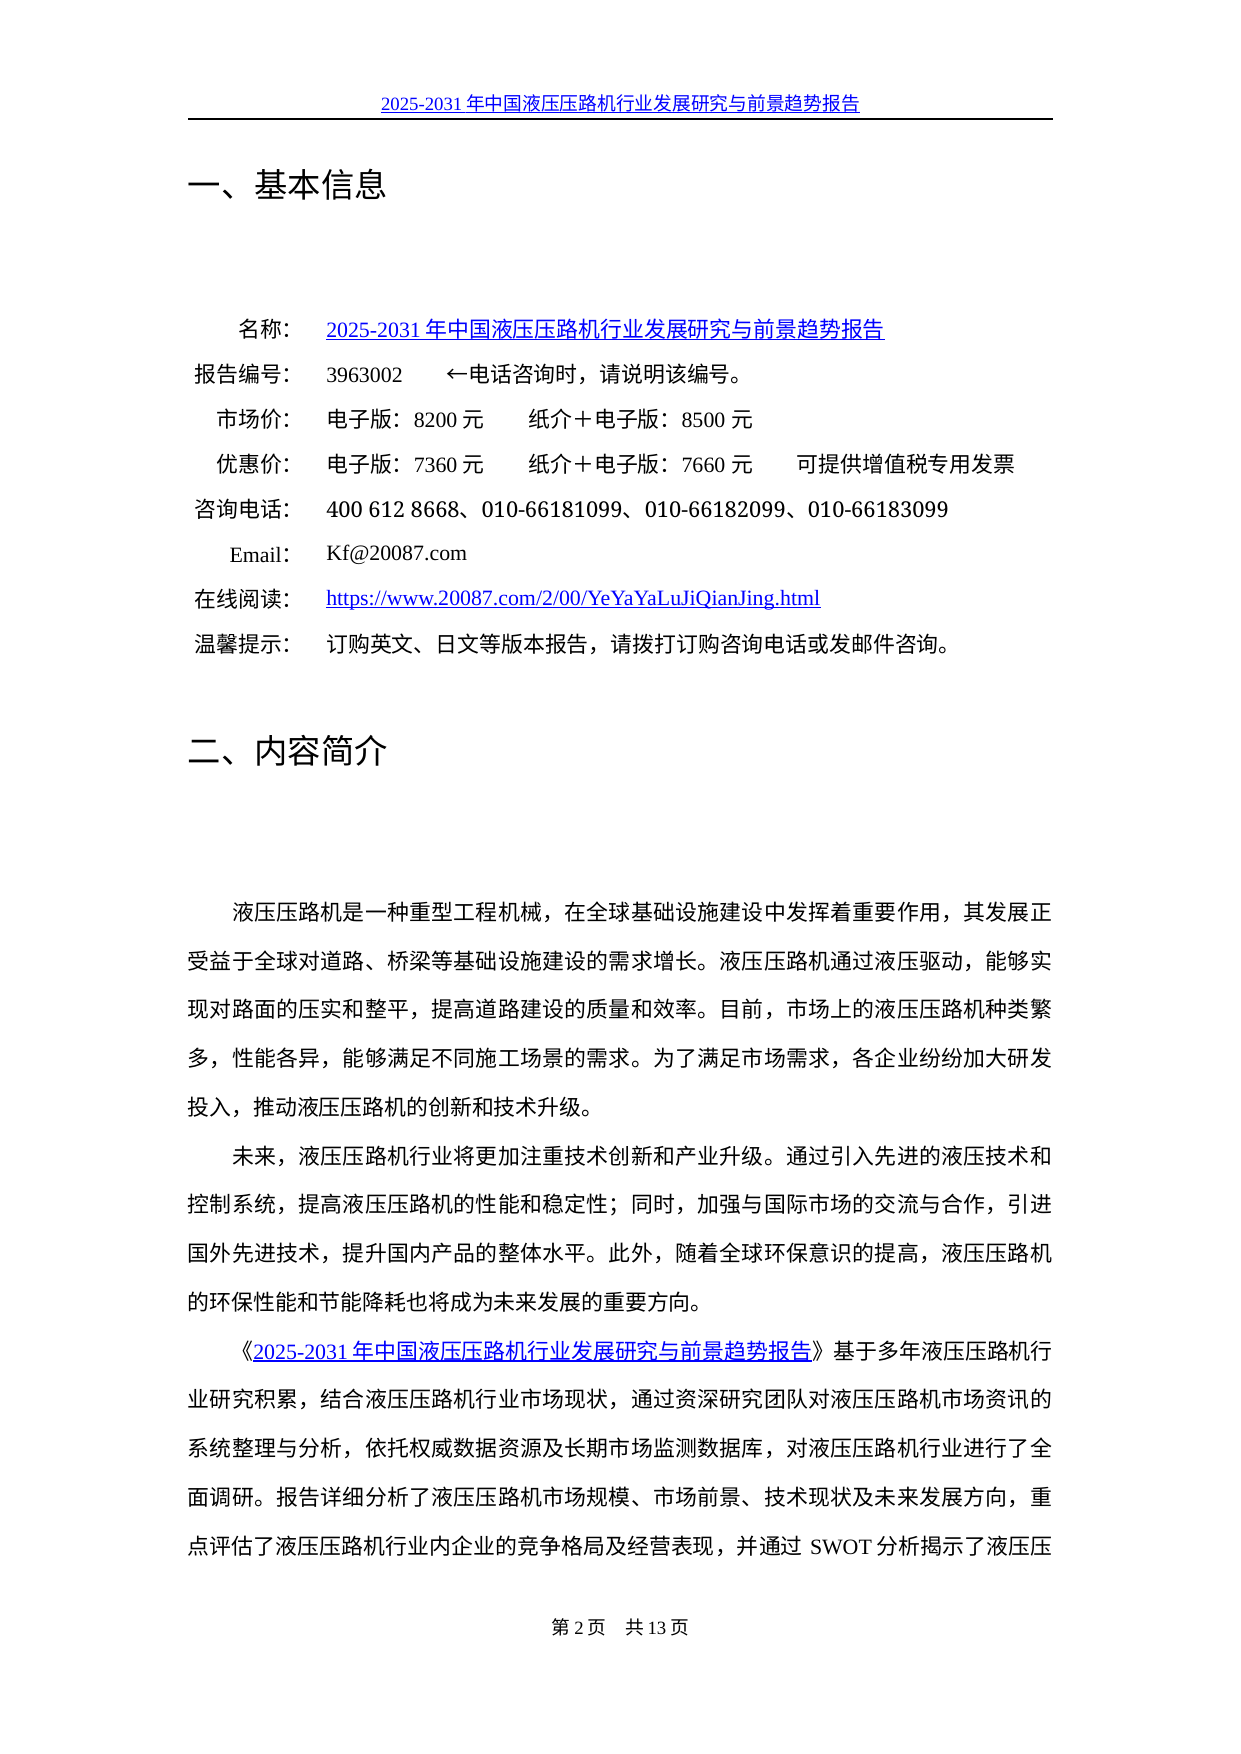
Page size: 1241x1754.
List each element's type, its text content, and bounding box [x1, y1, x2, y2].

table_cell 400 612 8668、010-66181099、010-66182099、010-66183099 [315, 492, 1073, 537]
table_cell 订购英文、日文等版本报告，请拨打订购咨询电话或发邮件咨询。 [315, 627, 1073, 672]
table_cell 咨询电话： [167, 492, 315, 537]
table_cell [315, 582, 1073, 627]
table_cell 优惠价： [167, 447, 315, 492]
title 一、基本信息 [187, 150, 1053, 215]
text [187, 894, 1053, 1561]
table_cell 电子版：8200 元 纸介＋电子版：8500 元 [315, 402, 1073, 447]
table_cell 电子版：7360 元 纸介＋电子版：7660 元 可提供增值税专用发票 [315, 447, 1073, 492]
table_cell Kf@20087.com [315, 537, 1073, 582]
table_cell Email： [167, 537, 315, 582]
table_header 名称： [167, 312, 315, 357]
table_cell 市场价： [167, 402, 315, 447]
table_header 2025-2031年中国液压压路机行业发展研究与前景趋势报告 [315, 312, 1073, 357]
title 二、内容简介 [187, 717, 1053, 782]
table_cell 在线阅读： [167, 582, 315, 627]
table_cell 3963002 ←电话咨询时，请说明该编号。 [315, 357, 1073, 402]
table_cell 报告编号： [167, 357, 315, 402]
table_cell 温馨提示： [167, 627, 315, 672]
